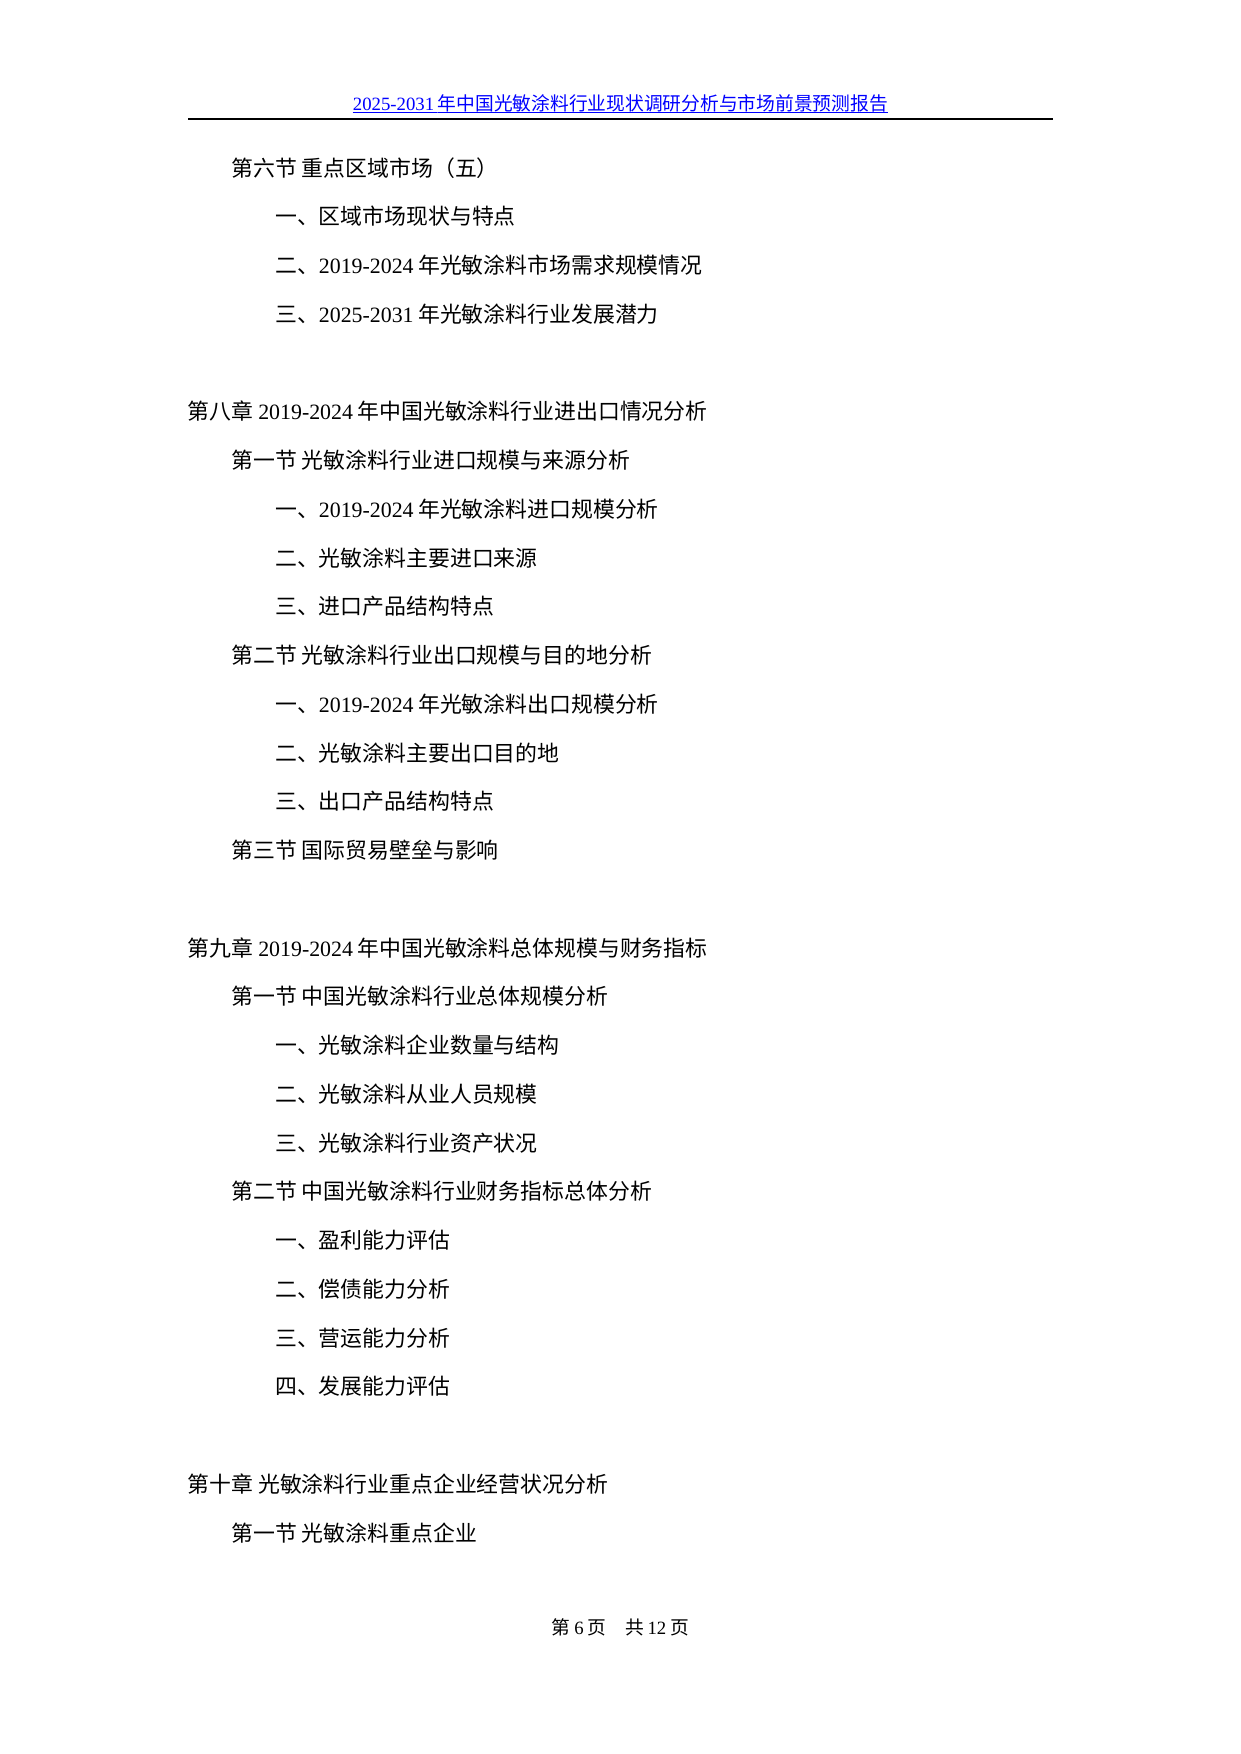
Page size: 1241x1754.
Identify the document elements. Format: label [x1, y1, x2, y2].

text [187, 150, 1053, 1548]
